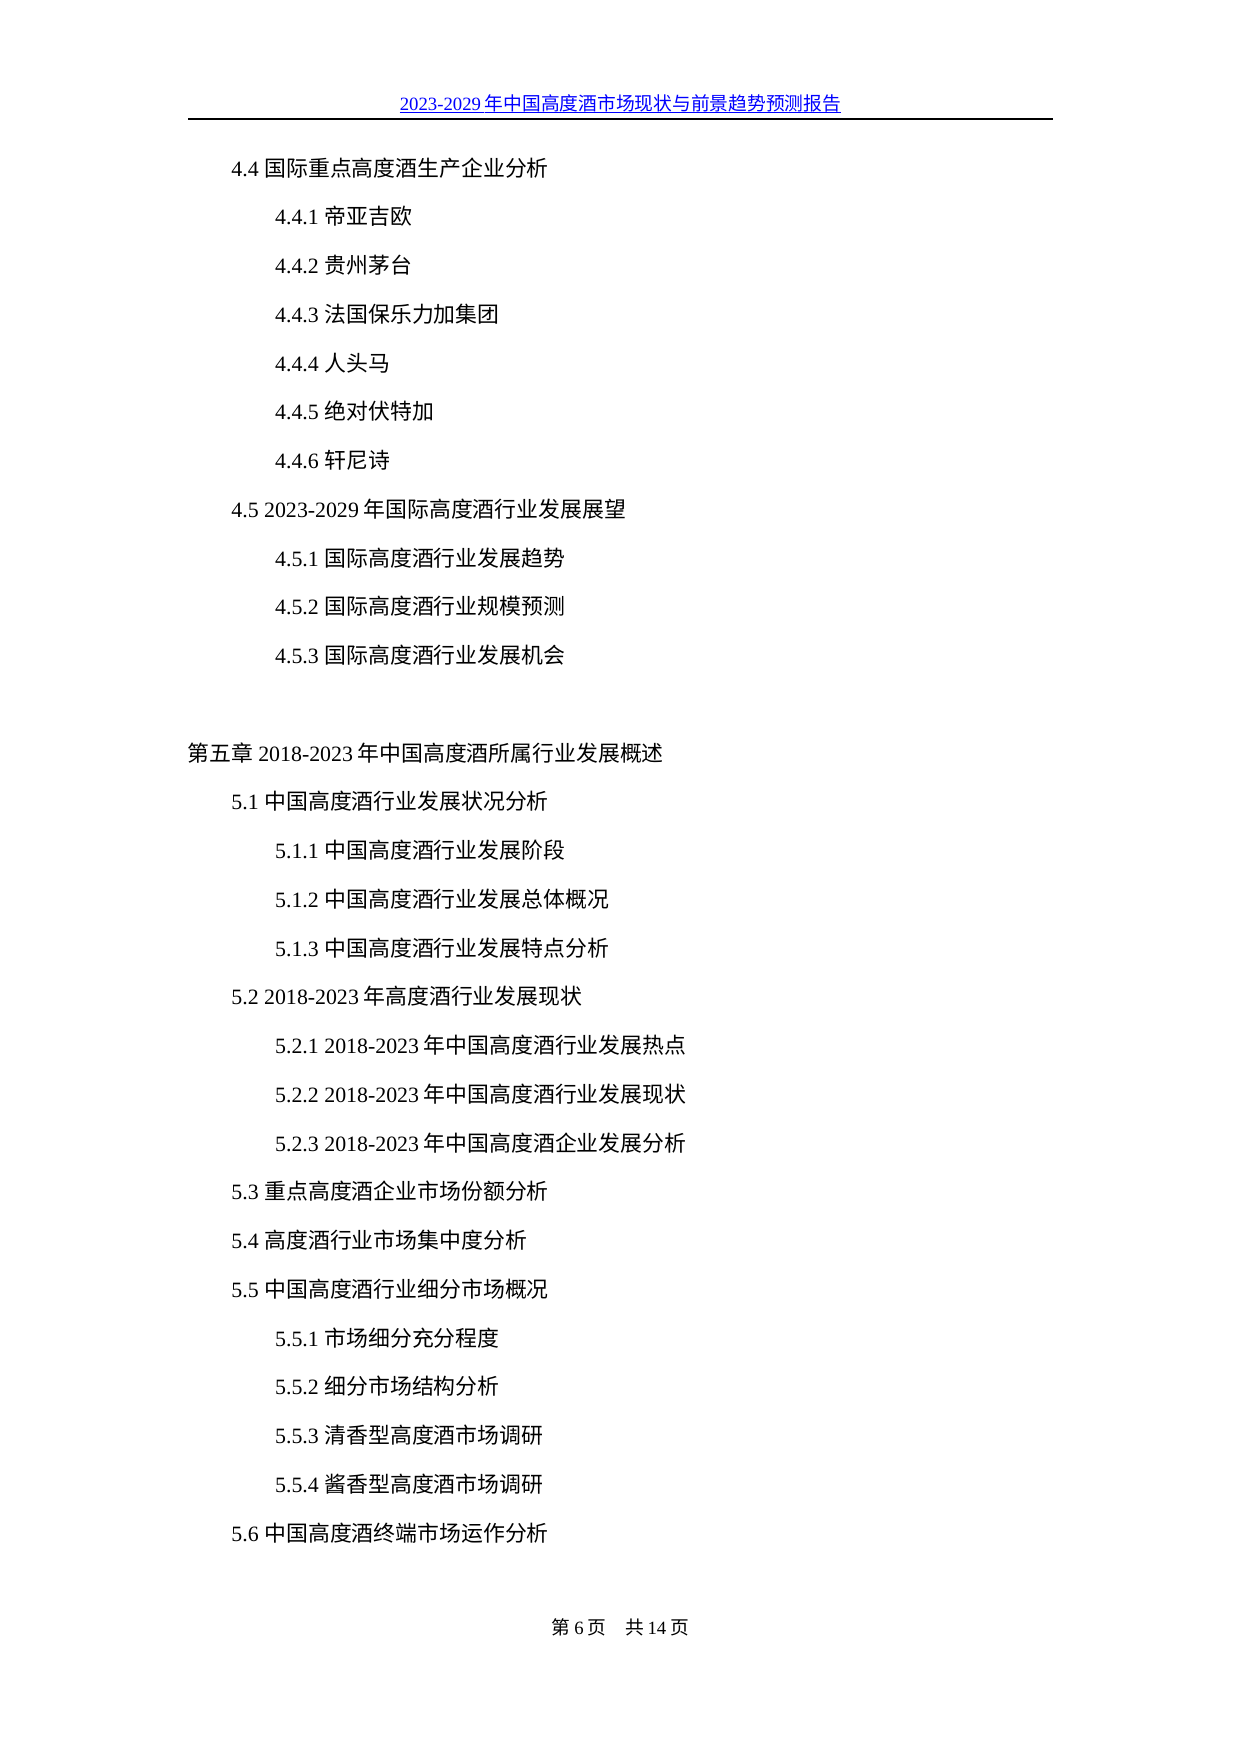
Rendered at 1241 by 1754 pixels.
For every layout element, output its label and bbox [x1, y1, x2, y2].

text [187, 150, 1053, 1548]
